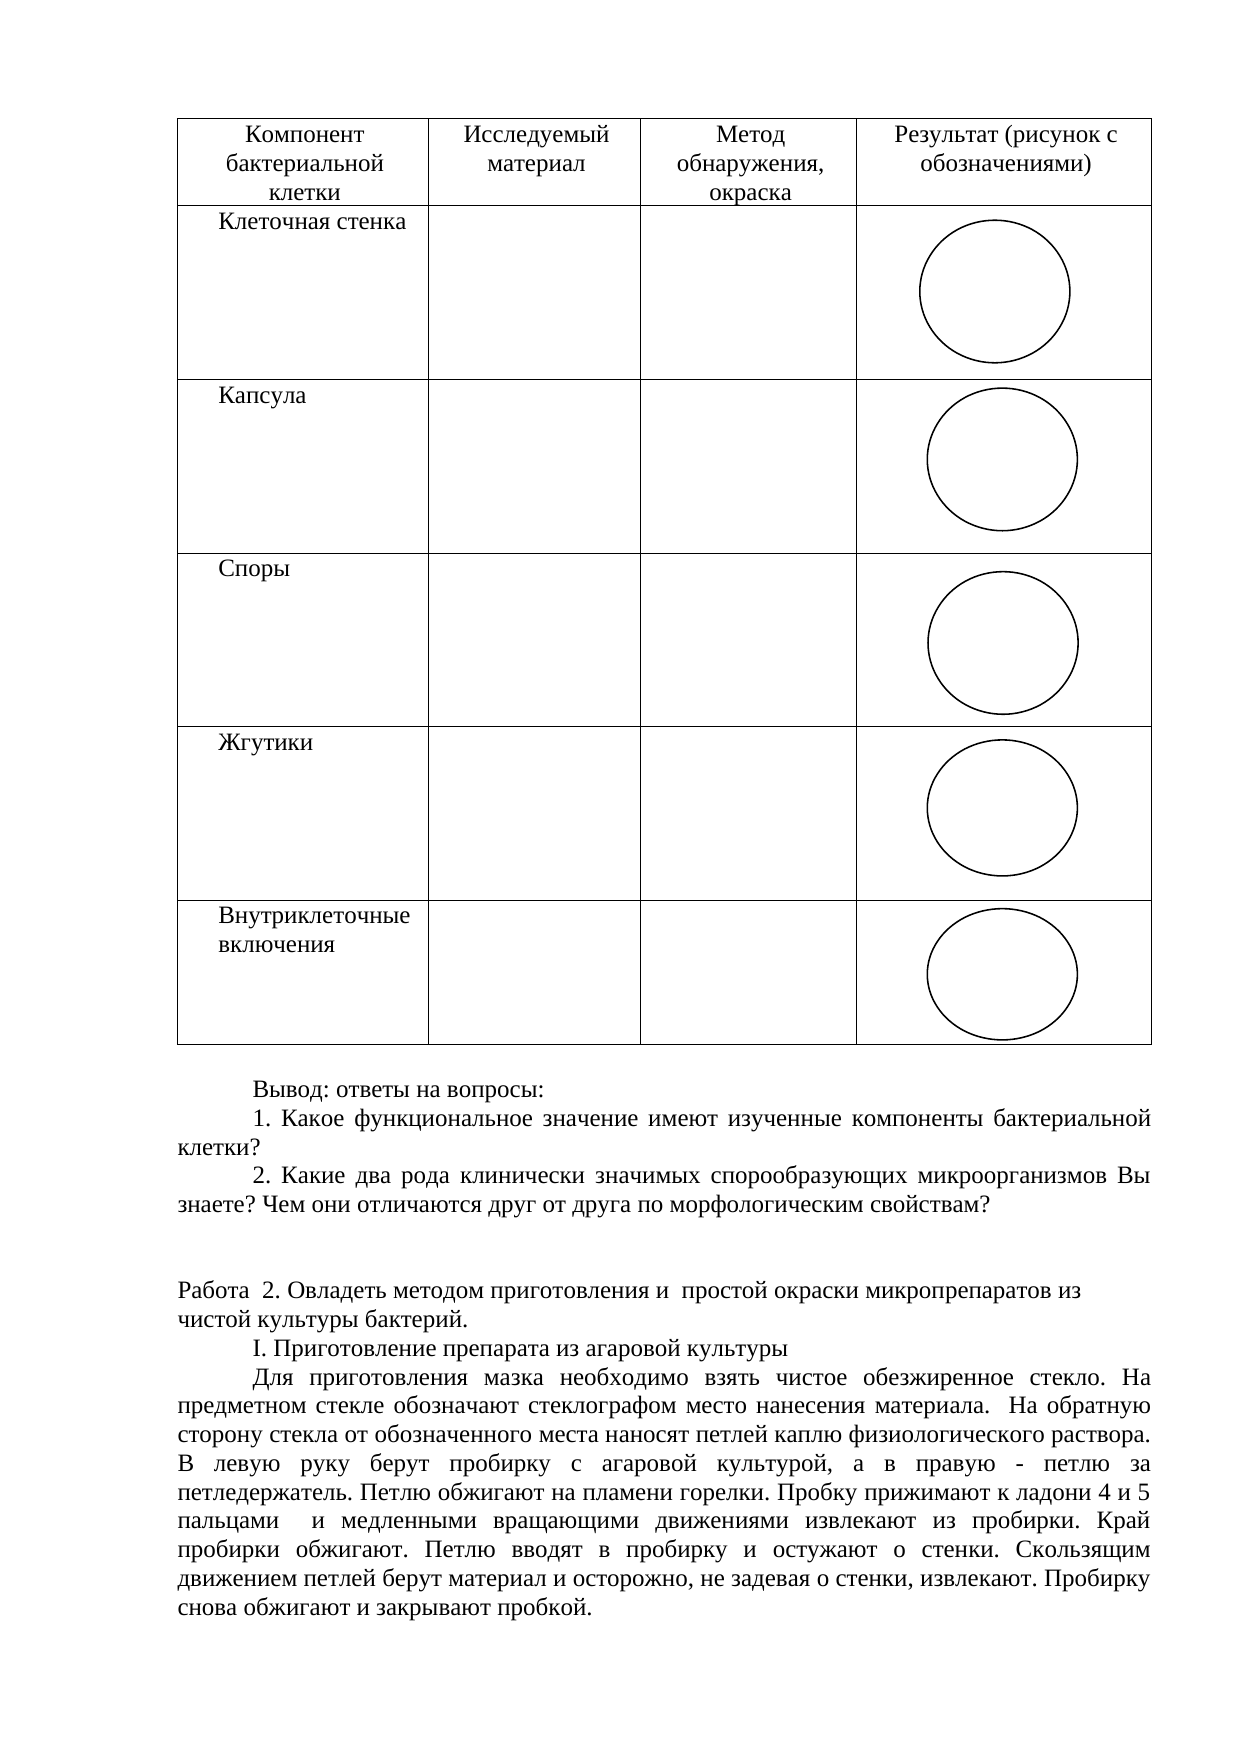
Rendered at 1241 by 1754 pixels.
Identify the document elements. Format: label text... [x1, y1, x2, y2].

table_cell [641, 206, 856, 379]
table_cell [857, 380, 1151, 552]
table_header Компонент бактериальной клетки [178, 119, 428, 205]
table_cell [429, 727, 640, 899]
table_cell [429, 554, 640, 726]
table_cell Споры [178, 554, 428, 726]
table_cell [857, 554, 1151, 726]
text Вывод: ответы на вопросы: [177, 1074, 1152, 1103]
table_cell Капсула [178, 380, 428, 552]
table_cell Жгутики [178, 727, 428, 899]
text Работа 2. Овладеть методом приготовления и простой окраски микропрепаратов из чистой культуры бактерий. [177, 1275, 1152, 1333]
table_cell [429, 206, 640, 379]
table_cell [641, 554, 856, 726]
text Приготовление препарата из агаровой культуры [177, 1333, 1152, 1362]
table_header Результат (рисунок с обозначениями) [857, 119, 1151, 205]
table_cell [857, 206, 1151, 379]
table_header Исследуемый материал [429, 119, 640, 205]
table_cell [641, 901, 856, 1044]
table_cell [641, 380, 856, 552]
table_cell [641, 727, 856, 899]
table_cell [857, 727, 1151, 899]
table_cell [857, 901, 1151, 1044]
table_cell [429, 901, 640, 1044]
text 1. Какое функциональное значение имеют изученные компоненты бактериальной клетки? [177, 1103, 1152, 1160]
text 2. Какие два рода клинически значимых спорообразующих микроорганизмов Вы знаете? Чем они отличаются друг от друга по морфологическим свойствам? [177, 1160, 1152, 1218]
table_cell Внутриклеточные включения [178, 901, 428, 1044]
text Для приготовления мазка необходимо взять чистое обезжиренное стекло. На предметном стекле обозначают стеклографом место нанесения материала. На обратную сторону стекла от обозначенного места наносят петлей каплю физиологического раствора. В левую руку берут пробирку с агаровой культурой, а в правую - петлю за петледержатель. Петлю обжигают на пламени горелки. Пробку прижимают к ладони 4 и 5 пальцами и медленными вращающими движениями извлекают из пробирки. Край пробирки обжигают. Петлю вводят в пробирку и остужают о стенки. Скользящим движением петлей берут материал и осторожно, не задевая о стенки, извлекают. Пробирку снова обжигают и закрывают пробкой. [177, 1362, 1152, 1620]
table_cell Клеточная стенка [178, 206, 428, 379]
table_header Метод обнаружения, окраска [641, 119, 856, 205]
table_cell [429, 380, 640, 552]
